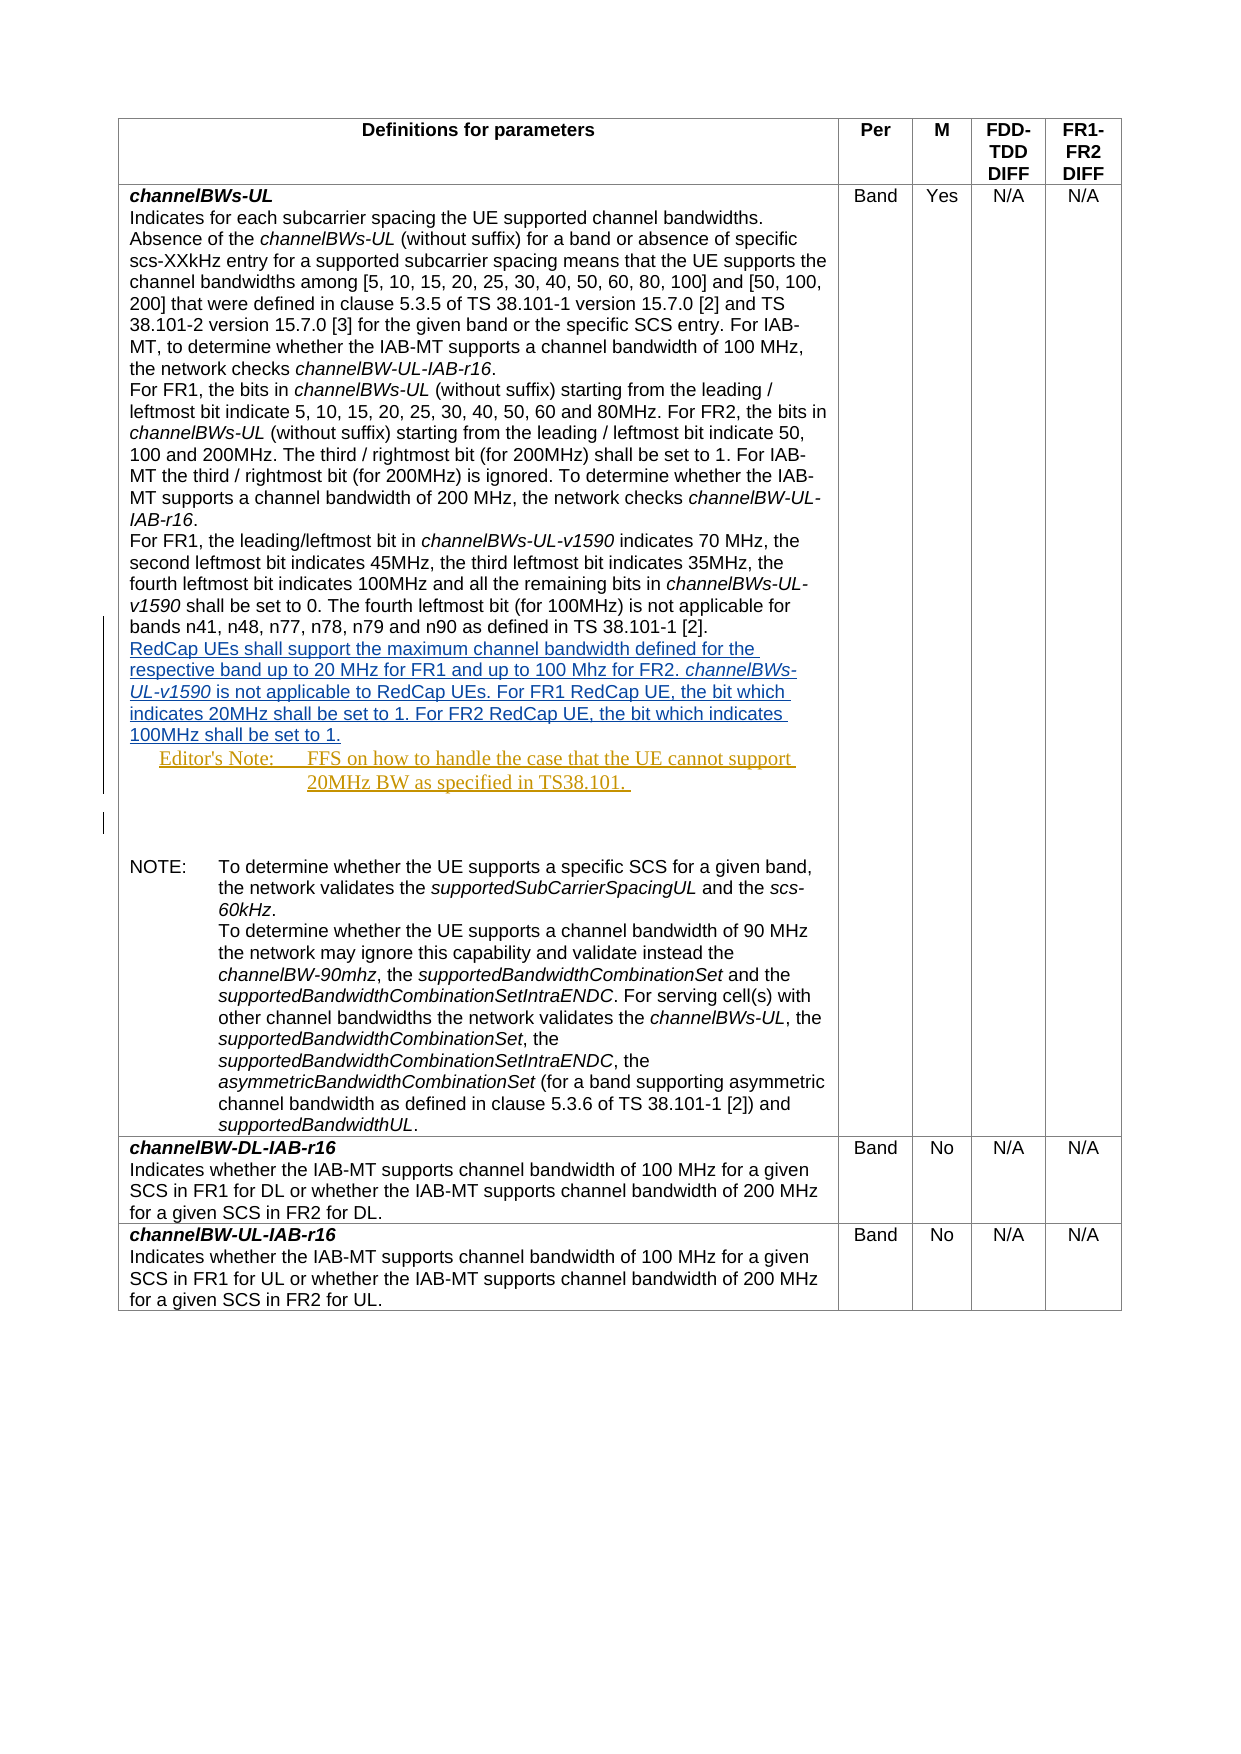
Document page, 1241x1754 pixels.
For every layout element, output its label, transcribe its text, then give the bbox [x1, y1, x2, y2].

table_cell Yes [913, 185, 971, 1136]
table_header FR1-FR2 DIFF [1046, 119, 1121, 184]
table_cell N/A [1046, 1137, 1121, 1223]
table_cell Band [839, 1224, 912, 1310]
table_cell channelBW-DL-IAB-r16 Indicates whether the IAB-MT supports channel bandwidth of 100 MHz for a given SCS in FR1 for DL or whether the IAB-MT supports channel bandwidth of 200 MHz for a given SCS in FR2 for DL. [119, 1137, 838, 1223]
table_cell N/A [972, 1224, 1045, 1310]
table_cell channelBW-UL-IAB-r16 Indicates whether the IAB-MT supports channel bandwidth of 100 MHz for a given SCS in FR1 for UL or whether the IAB-MT supports channel bandwidth of 200 MHz for a given SCS in FR2 for UL. [119, 1224, 838, 1310]
table_cell No [913, 1224, 971, 1310]
table_header Per [839, 119, 912, 184]
table_cell channelBWs-UL Indicates for each subcarrier spacing the UE supported channel bandwidths. Absence of the channelBWs-UL (without suffix) for a band or absence of specific scs-XXkHz entry for a supported subcarrier spacing means that the UE supports the channel bandwidths among [5, 10, 15, 20, 25, 30, 40, 50, 60, 80, 100] and [50, 100, 200] that were defined in clause 5.3.5 of TS 38.101-1 version 15.7.0 [2] and TS 38.101-2 version 15.7.0 [3] for the given band or the specific SCS entry. For IAB-MT, to determine whether the IAB-MT supports a channel bandwidth of 100 MHz, the network checks channelBW-UL-IAB-r16. For FR1, the bits in channelBWs-UL (without suffix) starting from the leading / leftmost bit indicate 5, 10, 15, 20, 25, 30, 40, 50, 60 and 80MHz. For FR2, the bits in channelBWs-UL (without suffix) starting from the leading / leftmost bit indicate 50, 100 and 200MHz. The third / rightmost bit (for 200MHz) shall be set to 1. For IAB-MT the third / rightmost bit (for 200MHz) is ignored. To determine whether the IAB-MT supports a channel bandwidth of 200 MHz, the network checks channelBW-UL-IAB-r16. For FR1, the leading/leftmost bit in channelBWs-UL-v1590 indicates 70 MHz, the second leftmost bit indicates 45MHz, the third leftmost bit indicates 35MHz, the fourth leftmost bit indicates 100MHz and all the remaining bits in channelBWs-UL-v1590 shall be set to 0. The fourth leftmost bit (for 100MHz) is not applicable for bands n41, n48, n77, n78, n79 and n90 as defined in TS 38.101-1 [2]. NOTE: To determine whether the UE supports a specific SCS for a given band, the network validates the supportedSubCarrierSpacingUL and the scs-60kHz. To determine whether the UE supports a channel bandwidth of 90 MHz the network may ignore this capability and validate instead the channelBW-90mhz, the supportedBandwidthCombinationSet and the supportedBandwidthCombinationSetIntraENDC. For serving cell(s) with other channel bandwidths the network validates the channelBWs-UL, the supportedBandwidthCombinationSet, the supportedBandwidthCombinationSetIntraENDC, the asymmetricBandwidthCombinationSet (for a band supporting asymmetric channel bandwidth as defined in clause 5.3.6 of TS 38.101-1 [2]) and supportedBandwidthUL. [119, 185, 838, 1136]
table_cell Band [839, 185, 912, 1136]
table_cell N/A [1046, 185, 1121, 1136]
table_header FDD-TDD DIFF [972, 119, 1045, 184]
table_header M [913, 119, 971, 184]
table_cell N/A [972, 1137, 1045, 1223]
table_cell Band [839, 1137, 912, 1223]
table_cell N/A [972, 185, 1045, 1136]
table_cell No [913, 1137, 971, 1223]
table_header Definitions for parameters [119, 119, 838, 184]
table_cell N/A [1046, 1224, 1121, 1310]
